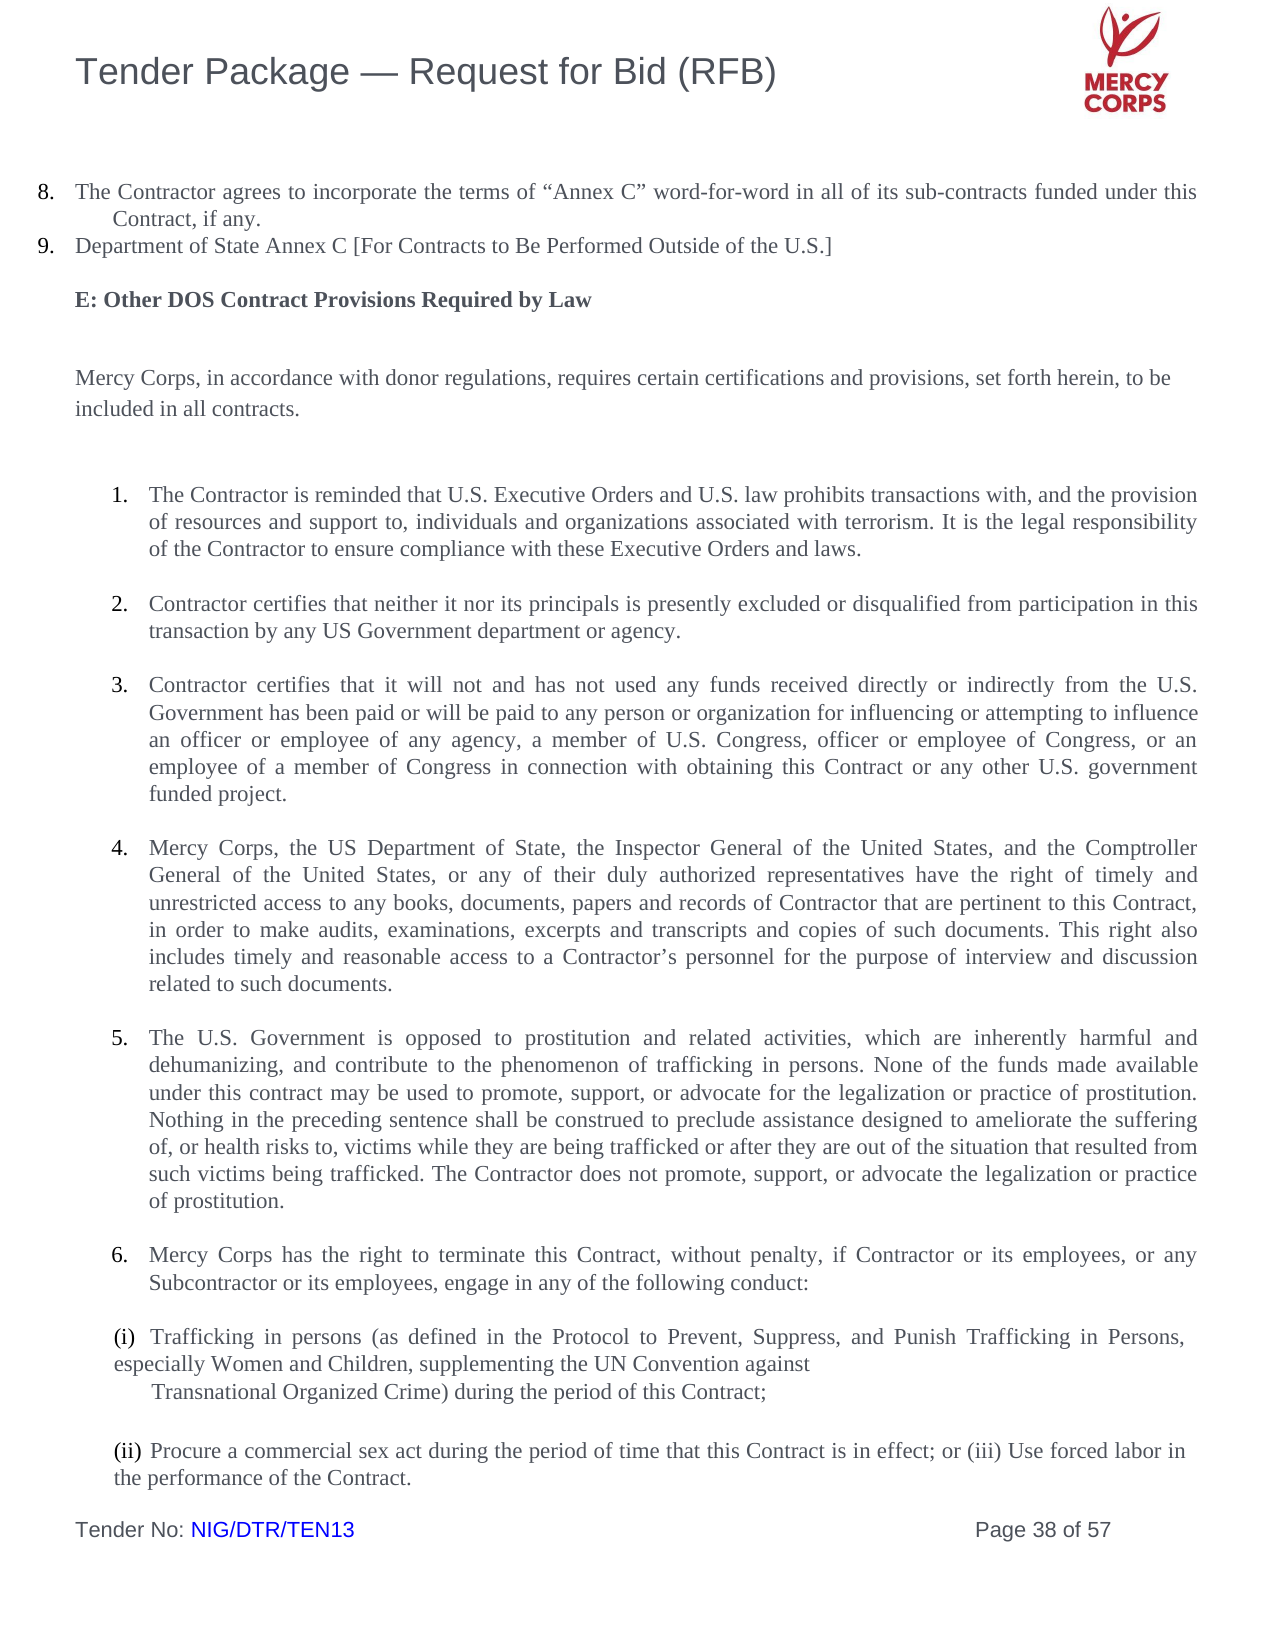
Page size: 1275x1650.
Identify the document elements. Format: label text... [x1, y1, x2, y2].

subtitle E: Other DOS Contract Provisions Required by Law [74, 287, 1200, 312]
list The U.S. Government is opposed to prostitution and related activities, which are inherently harmful and dehumanizing, and contribute to the phenomenon of trafficking in persons. None of the funds made available under this contract may be used to promote, support, or advocate for the legalization or practice of prostitution. Nothing in the preceding sentence shall be construed to preclude assistance designed to ameliorate the suffering of, or health risks to, victims while they are being trafficked or after they are out of the situation that resulted from such victims being trafficked. The Contractor does not promote, support, or advocate the legalization or practice of prostitution. [111, 1024, 1200, 1213]
list The Contractor is reminded that U.S. Executive Orders and U.S. law prohibits transactions with, and the provision of resources and support to, individuals and organizations associated with terrorism. It is the legal responsibility of the Contractor to ensure compliance with these Executive Orders and laws. [111, 481, 1200, 562]
list Procure a commercial sex act during the period of time that this Contract is in effect; or (iii) Use forced labor in the performance of the Contract. [113, 1437, 1188, 1491]
picture [1076, 0, 1172, 119]
list Contractor certifies that neither it nor its principals is presently excluded or disqualified from participation in this transaction by any US Government department or agency. [111, 590, 1200, 643]
list Mercy Corps, the US Department of State, the Inspector General of the United States, and the Comptroller General of the United States, or any of their duly authorized representatives have the right of timely and unrestricted access to any books, documents, papers and records of Contractor that are pertinent to this Contract, in order to make audits, examinations, excerpts and transcripts and copies of such documents. This right also includes timely and reasonable access to a Contractor’s personnel for the purpose of interview and discussion related to such documents. [111, 834, 1200, 996]
list Mercy Corps has the right to terminate this Contract, without penalty, if Contractor or its employees, or any Subcontractor or its employees, engage in any of the following conduct: [111, 1242, 1200, 1295]
text Mercy Corps, in accordance with donor regulations, requires certain certifications and provisions, set forth herein, to be included in all contracts. [75, 364, 1200, 421]
text Transnational Organized Crime) during the period of this Contract; [151, 1378, 1200, 1404]
list The Contractor agrees to incorporate the terms of “Annex C” word-for-word in all of its sub-contracts funded under this Contract, if any. [37, 178, 1200, 232]
list Contractor certifies that it will not and has not used any funds received directly or indirectly from the U.S. Government has been paid or will be paid to any person or organization for influencing or attempting to influence an officer or employee of any agency, a member of U.S. Congress, officer or employee of Congress, or an employee of a member of Congress in connection with obtaining this Contract or any other U.S. government funded project. [111, 672, 1200, 806]
list Department of State Annex C [For Contracts to Be Performed Outside of the U.S.] [37, 233, 1200, 259]
list Trafficking in persons (as defined in the Protocol to Prevent, Suppress, and Punish Trafficking in Persons, especially Women and Children, supplementing the UN Convention against [113, 1323, 1188, 1377]
